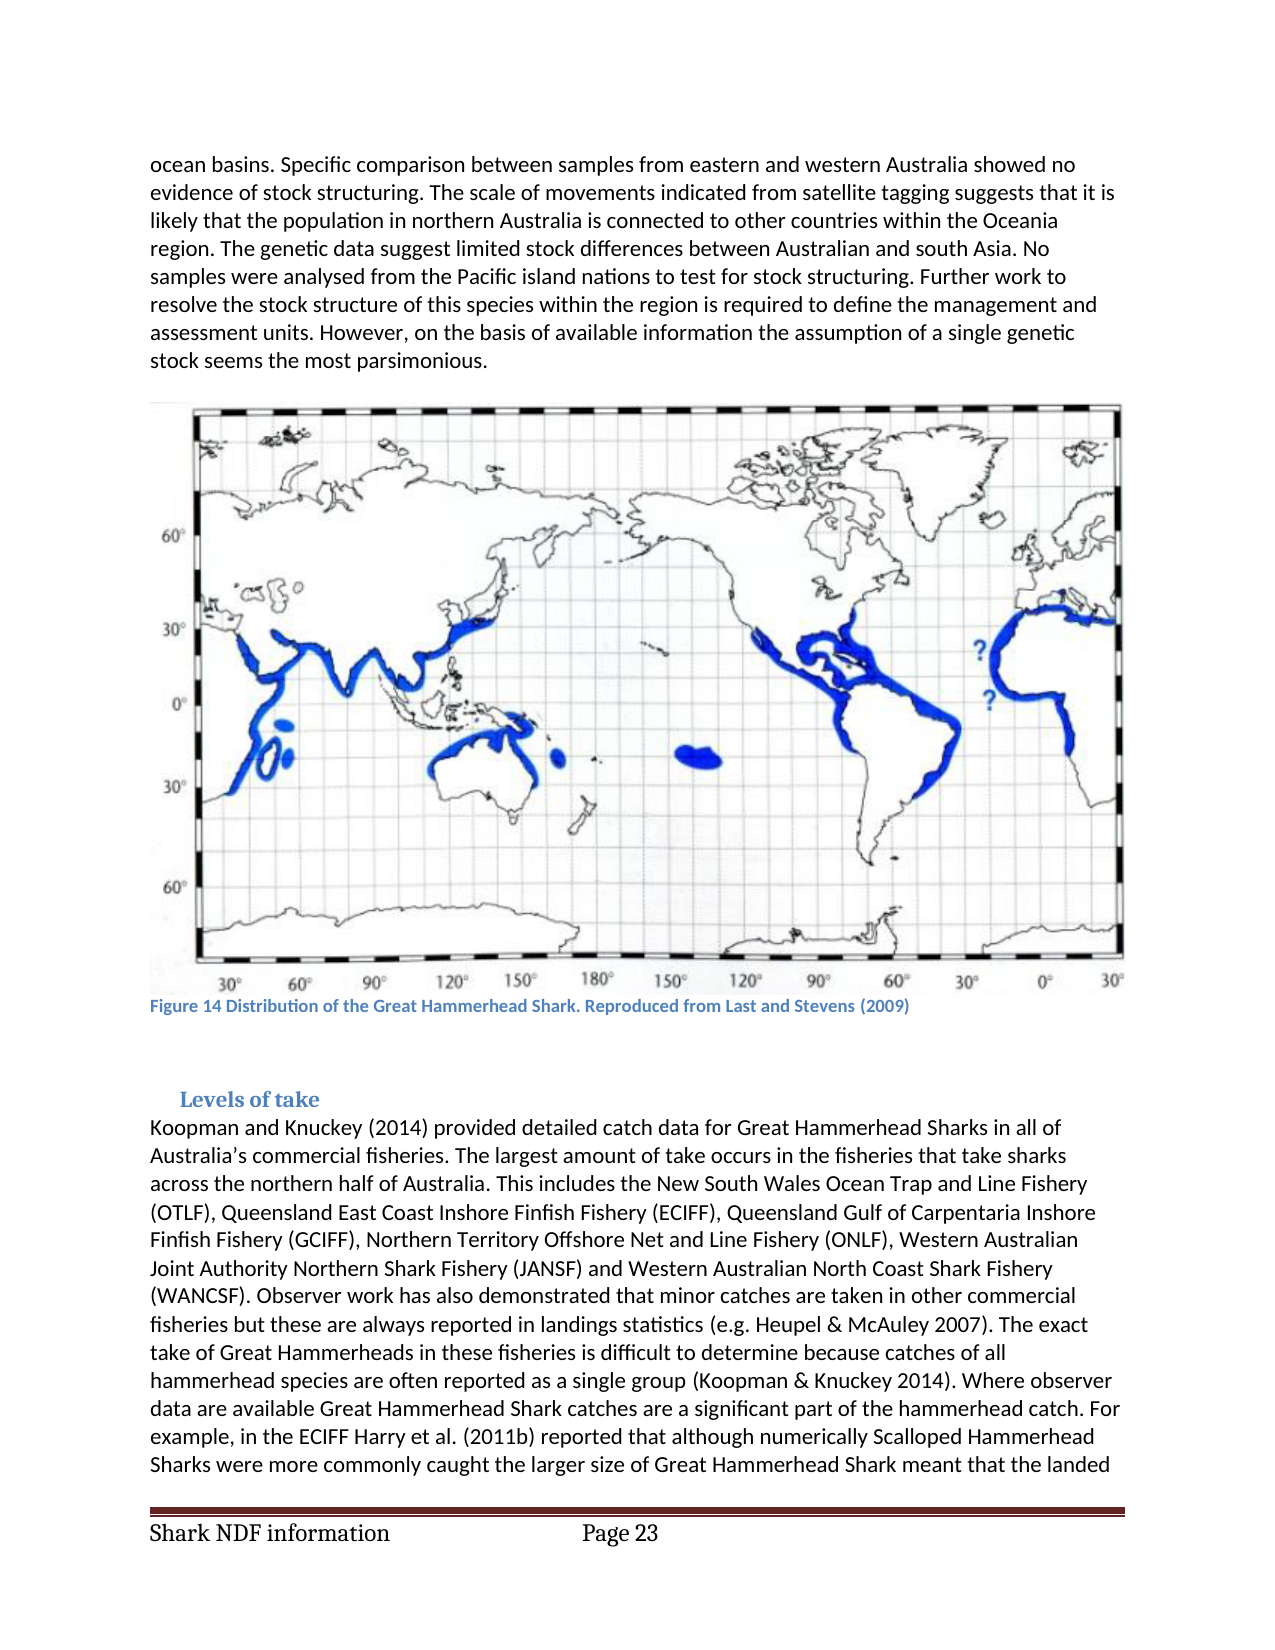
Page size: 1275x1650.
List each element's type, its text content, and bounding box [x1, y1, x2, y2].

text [150, 150, 1125, 374]
subtitle Levels of take [179, 1087, 1125, 1113]
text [150, 1113, 1125, 1478]
